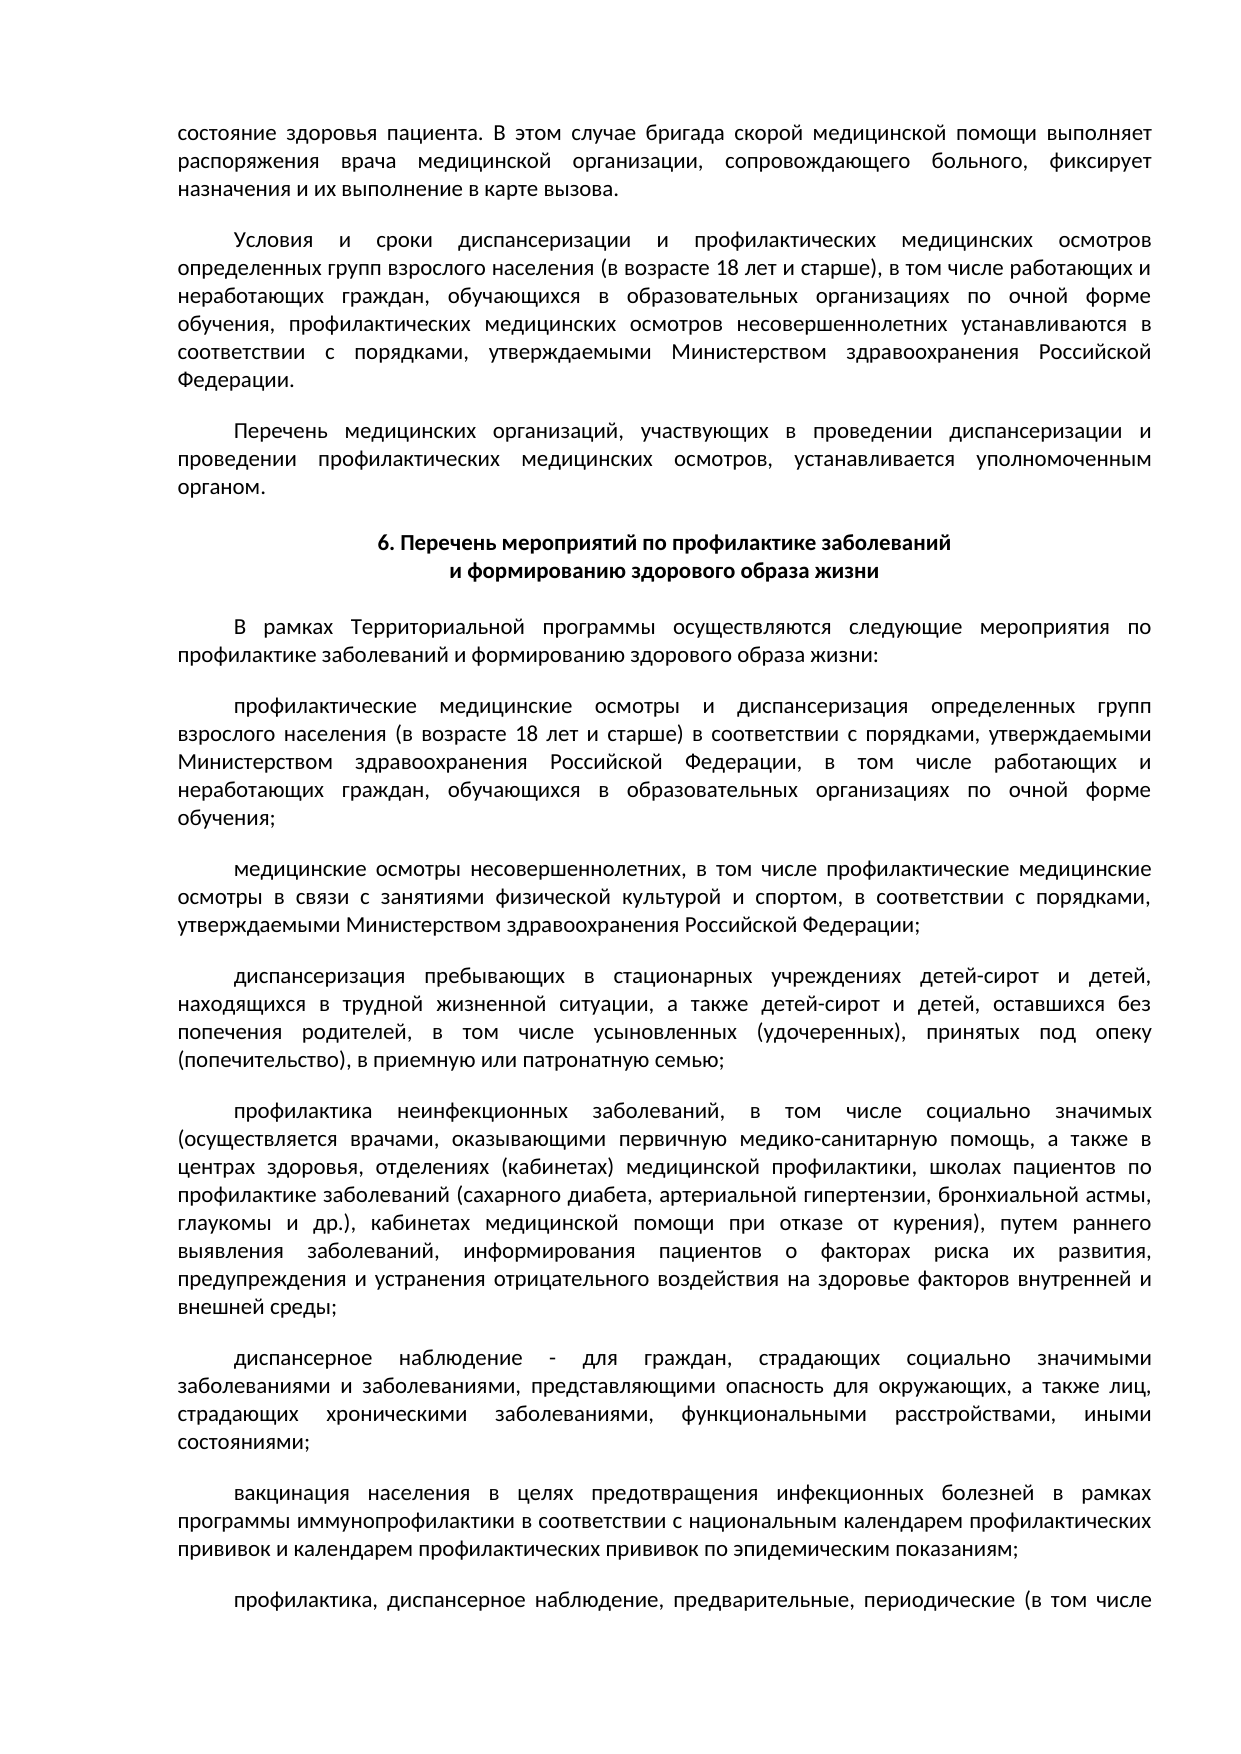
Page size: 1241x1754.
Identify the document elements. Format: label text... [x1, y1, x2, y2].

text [177, 1585, 1152, 1613]
text профилактические медицинские осмотры и диспансеризация определенных групп взрослого населения (в возрасте 18 лет и старше) в соответствии с порядками, утверждаемыми Министерством здравоохранения Российской Федерации, в том числе работающих и неработающих граждан, обучающихся в образовательных организациях по очной форме обучения; [177, 691, 1152, 831]
text вакцинация населения в целях предотвращения инфекционных болезней в рамках программы иммунопрофилактики в соответствии с национальным календарем профилактических прививок и календарем профилактических прививок по эпидемическим показаниям; [177, 1478, 1152, 1562]
text В рамках Территориальной программы осуществляются следующие мероприятия по профилактике заболеваний и формированию здорового образа жизни: [177, 612, 1152, 668]
title и формированию здорового образа жизни [177, 556, 1152, 584]
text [177, 118, 1152, 202]
text медицинские осмотры несовершеннолетних, в том числе профилактические медицинские осмотры в связи с занятиями физической культурой и спортом, в соответствии с порядками, утверждаемыми Министерством здравоохранения Российской Федерации; [177, 854, 1152, 938]
text Условия и сроки диспансеризации и профилактических медицинских осмотров определенных групп взрослого населения (в возрасте 18 лет и старше), в том числе работающих и неработающих граждан, обучающихся в образовательных организациях по очной форме обучения, профилактических медицинских осмотров несовершеннолетних устанавливаются в соответствии с порядками, утверждаемыми Министерством здравоохранения Российской Федерации. [177, 225, 1152, 393]
title 6. Перечень мероприятий по профилактике заболеваний [177, 528, 1152, 556]
text Перечень медицинских организаций, участвующих в проведении диспансеризации и проведении профилактических медицинских осмотров, устанавливается уполномоченным органом. [177, 416, 1152, 500]
text диспансеризация пребывающих в стационарных учреждениях детей-сирот и детей, находящихся в трудной жизненной ситуации, а также детей-сирот и детей, оставшихся без попечения родителей, в том числе усыновленных (удочеренных), принятых под опеку (попечительство), в приемную или патронатную семью; [177, 961, 1152, 1073]
text диспансерное наблюдение - для граждан, страдающих социально значимыми заболеваниями и заболеваниями, представляющими опасность для окружающих, а также лиц, страдающих хроническими заболеваниями, функциональными расстройствами, иными состояниями; [177, 1343, 1152, 1455]
text профилактика неинфекционных заболеваний, в том числе социально значимых (осуществляется врачами, оказывающими первичную медико-санитарную помощь, а также в центрах здоровья, отделениях (кабинетах) медицинской профилактики, школах пациентов по профилактике заболеваний (сахарного диабета, артериальной гипертензии, бронхиальной астмы, глаукомы и др.), кабинетах медицинской помощи при отказе от курения), путем раннего выявления заболеваний, информирования пациентов о факторах риска их развития, предупреждения и устранения отрицательного воздействия на здоровье факторов внутренней и внешней среды; [177, 1096, 1152, 1320]
